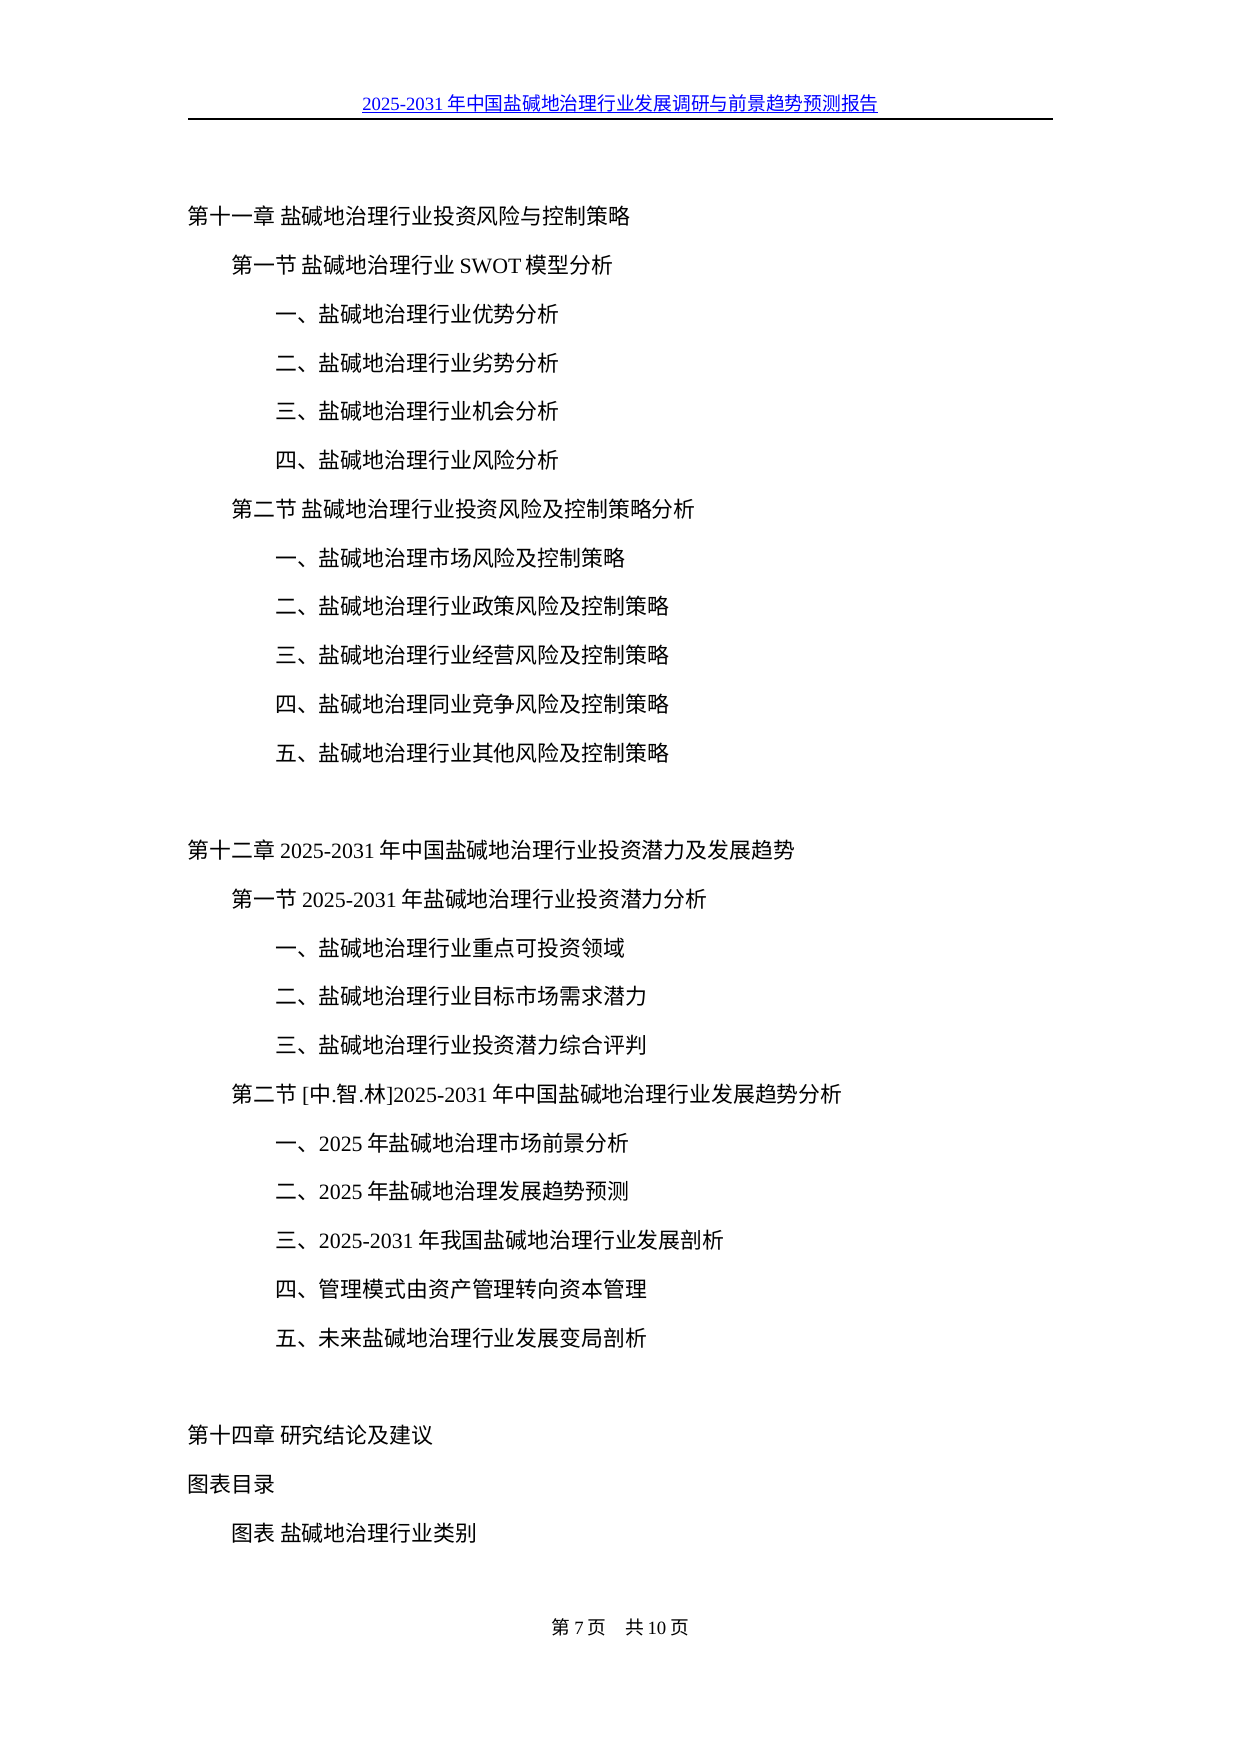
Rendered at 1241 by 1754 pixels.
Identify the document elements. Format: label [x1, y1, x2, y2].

text [187, 150, 1053, 1548]
